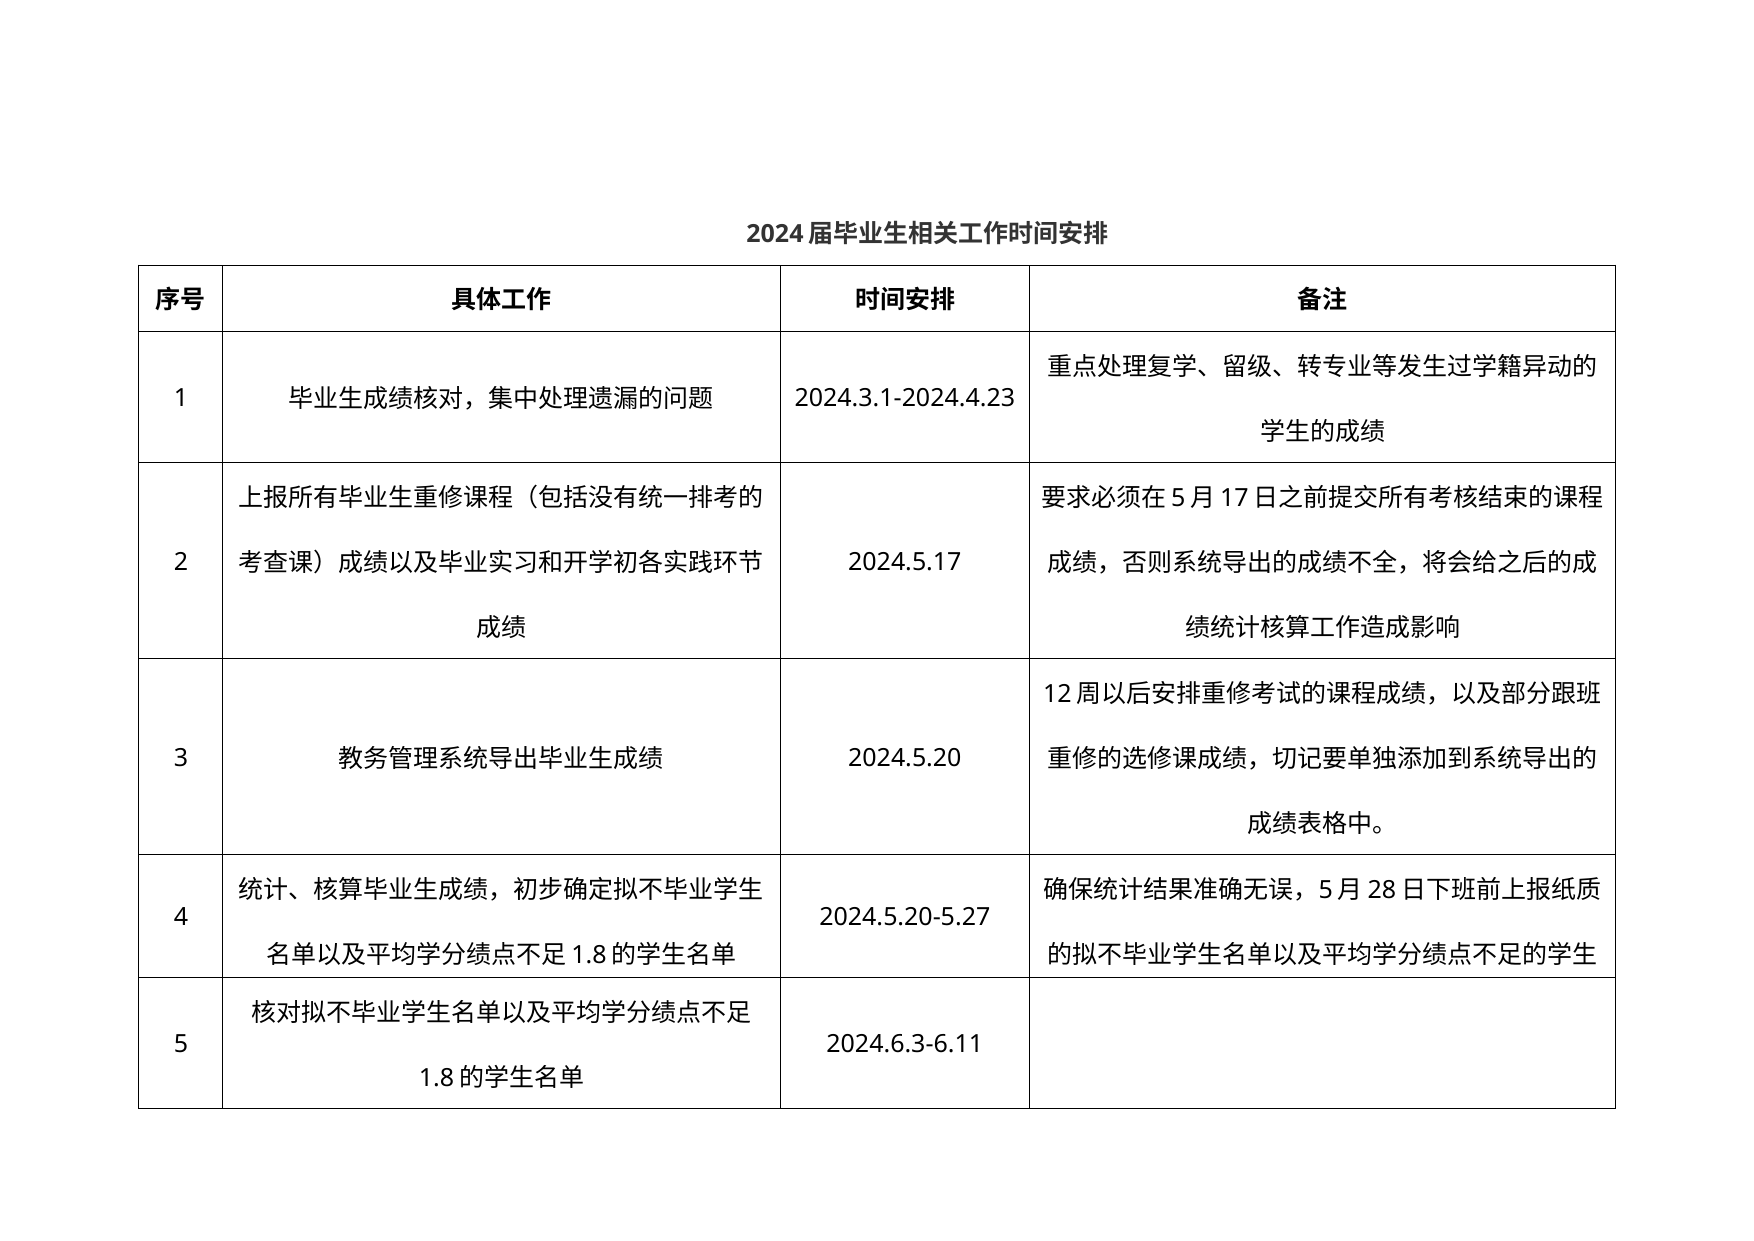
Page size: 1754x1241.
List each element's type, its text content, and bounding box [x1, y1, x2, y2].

table_cell 重点处理复学、留级、转专业等发生过学籍异动的学生的成绩 [1030, 332, 1615, 462]
table_cell 2024.3.1-2024.4.23 [781, 332, 1029, 462]
table_cell 2024.5.20-5.27 [781, 855, 1029, 977]
table_cell 1 [139, 332, 222, 462]
table_cell 2 [139, 463, 222, 658]
table_cell 教务管理系统导出毕业生成绩 [223, 659, 780, 854]
text 2024届毕业生相关工作时间安排 [150, 199, 1604, 264]
table_cell 确保统计结果准确无误，5月28日下班前上报纸质的拟不毕业学生名单以及平均学分绩点不足的学生名单，需要各学院院长签字，盖学院公章 [1030, 855, 1615, 977]
table_cell 2024.5.17 [781, 463, 1029, 658]
table_header 具体工作 [223, 266, 780, 331]
table_cell [1030, 978, 1615, 1108]
table_cell 上报所有毕业生重修课程（包括没有统一排考的考查课）成绩以及毕业实习和开学初各实践环节成绩 [223, 463, 780, 658]
table_header 序号 [139, 266, 222, 331]
table_cell 2024.6.3-6.11 [781, 978, 1029, 1108]
table_header 时间安排 [781, 266, 1029, 331]
table_cell 3 [139, 659, 222, 854]
table_cell 核对拟不毕业学生名单以及平均学分绩点不足1.8的学生名单 [223, 978, 780, 1108]
table_cell 5 [139, 978, 222, 1108]
table_header 备注 [1030, 266, 1615, 331]
table_cell 统计、核算毕业生成绩，初步确定拟不毕业学生名单以及平均学分绩点不足1.8的学生名单 [223, 855, 780, 977]
table_cell 4 [139, 855, 222, 977]
table_cell 毕业生成绩核对，集中处理遗漏的问题 [223, 332, 780, 462]
table_cell 2024.5.20 [781, 659, 1029, 854]
table_cell 要求必须在5月17日之前提交所有考核结束的课程成绩，否则系统导出的成绩不全，将会给之后的成绩统计核算工作造成影响 [1030, 463, 1615, 658]
table_cell 12周以后安排重修考试的课程成绩，以及部分跟班重修的选修课成绩，切记要单独添加到系统导出的成绩表格中。 [1030, 659, 1615, 854]
